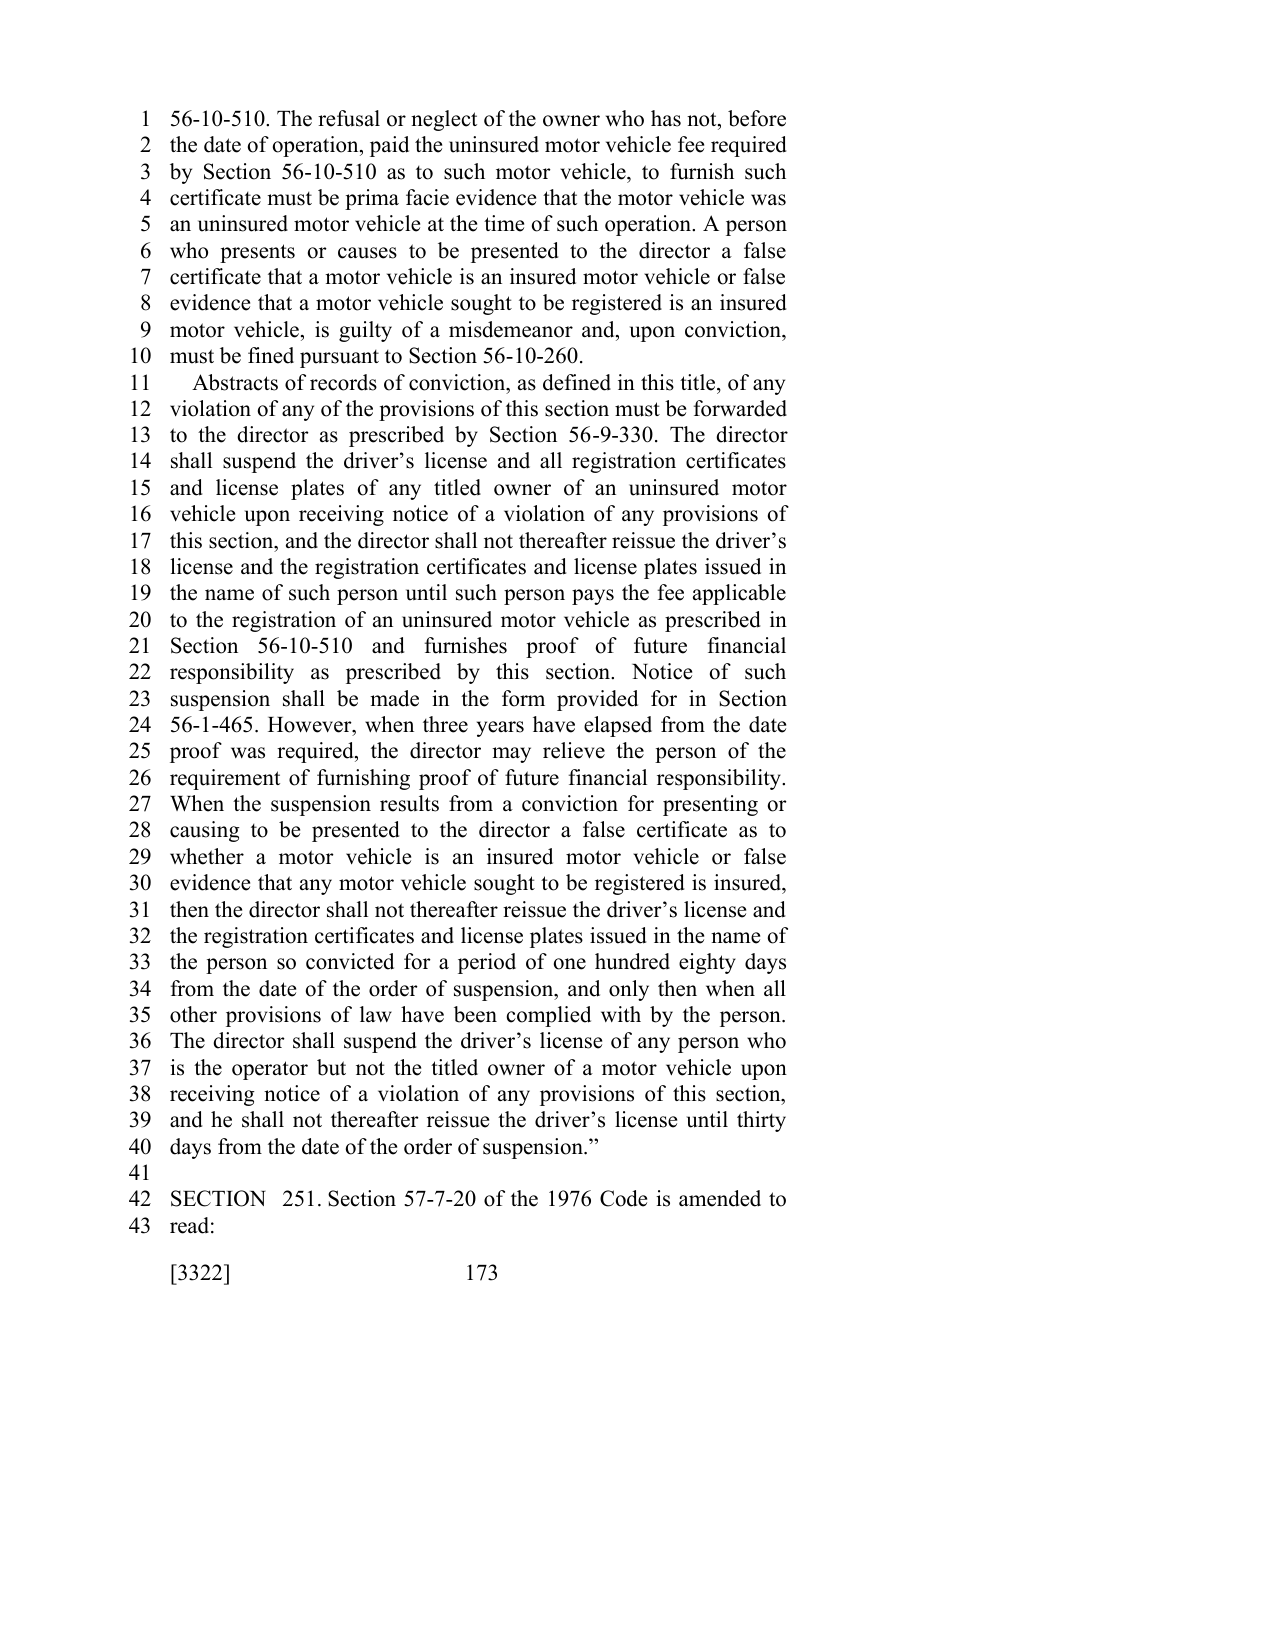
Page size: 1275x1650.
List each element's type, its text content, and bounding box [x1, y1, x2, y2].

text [169, 105, 787, 368]
text SECTION 251. Section 57-7-20 of the 1976 Code is amended to read: [169, 1186, 787, 1238]
text Abstracts of records of conviction, as defined in this title, of any violation of any of the provisions of this section must be forwarded to the director as prescribed by Section 56-9-330. The director shall suspend the driver’s license and all registration certificates and license plates of any titled owner of an uninsured motor vehicle upon receiving notice of a violation of any provisions of this section, and the director shall not thereafter reissue the driver’s license and the registration certificates and license plates issued in the name of such person until such person pays the fee applicable to the registration of an uninsured motor vehicle as prescribed in Section 56-10-510 and furnishes proof of future financial responsibility as prescribed by this section. Notice of such suspension shall be made in the form provided for in Section 56-1-465. However, when three years have elapsed from the date proof was required, the director may relieve the person of the requirement of furnishing proof of future financial responsibility. When the suspension results from a conviction for presenting or causing to be presented to the director a false certificate as to whether a motor vehicle is an insured motor vehicle or false evidence that any motor vehicle sought to be registered is insured, then the director shall not thereafter reissue the driver’s license and the registration certificates and license plates issued in the name of the person so convicted for a period of one hundred eighty days from the date of the order of suspension, and only then when all other provisions of law have been complied with by the person. The director shall suspend the driver’s license of any person who is the operator but not the titled owner of a motor vehicle upon receiving notice of a violation of any provisions of this section, and he shall not thereafter reissue the driver’s license until thirty days from the date of the order of suspension.” [169, 368, 787, 1159]
